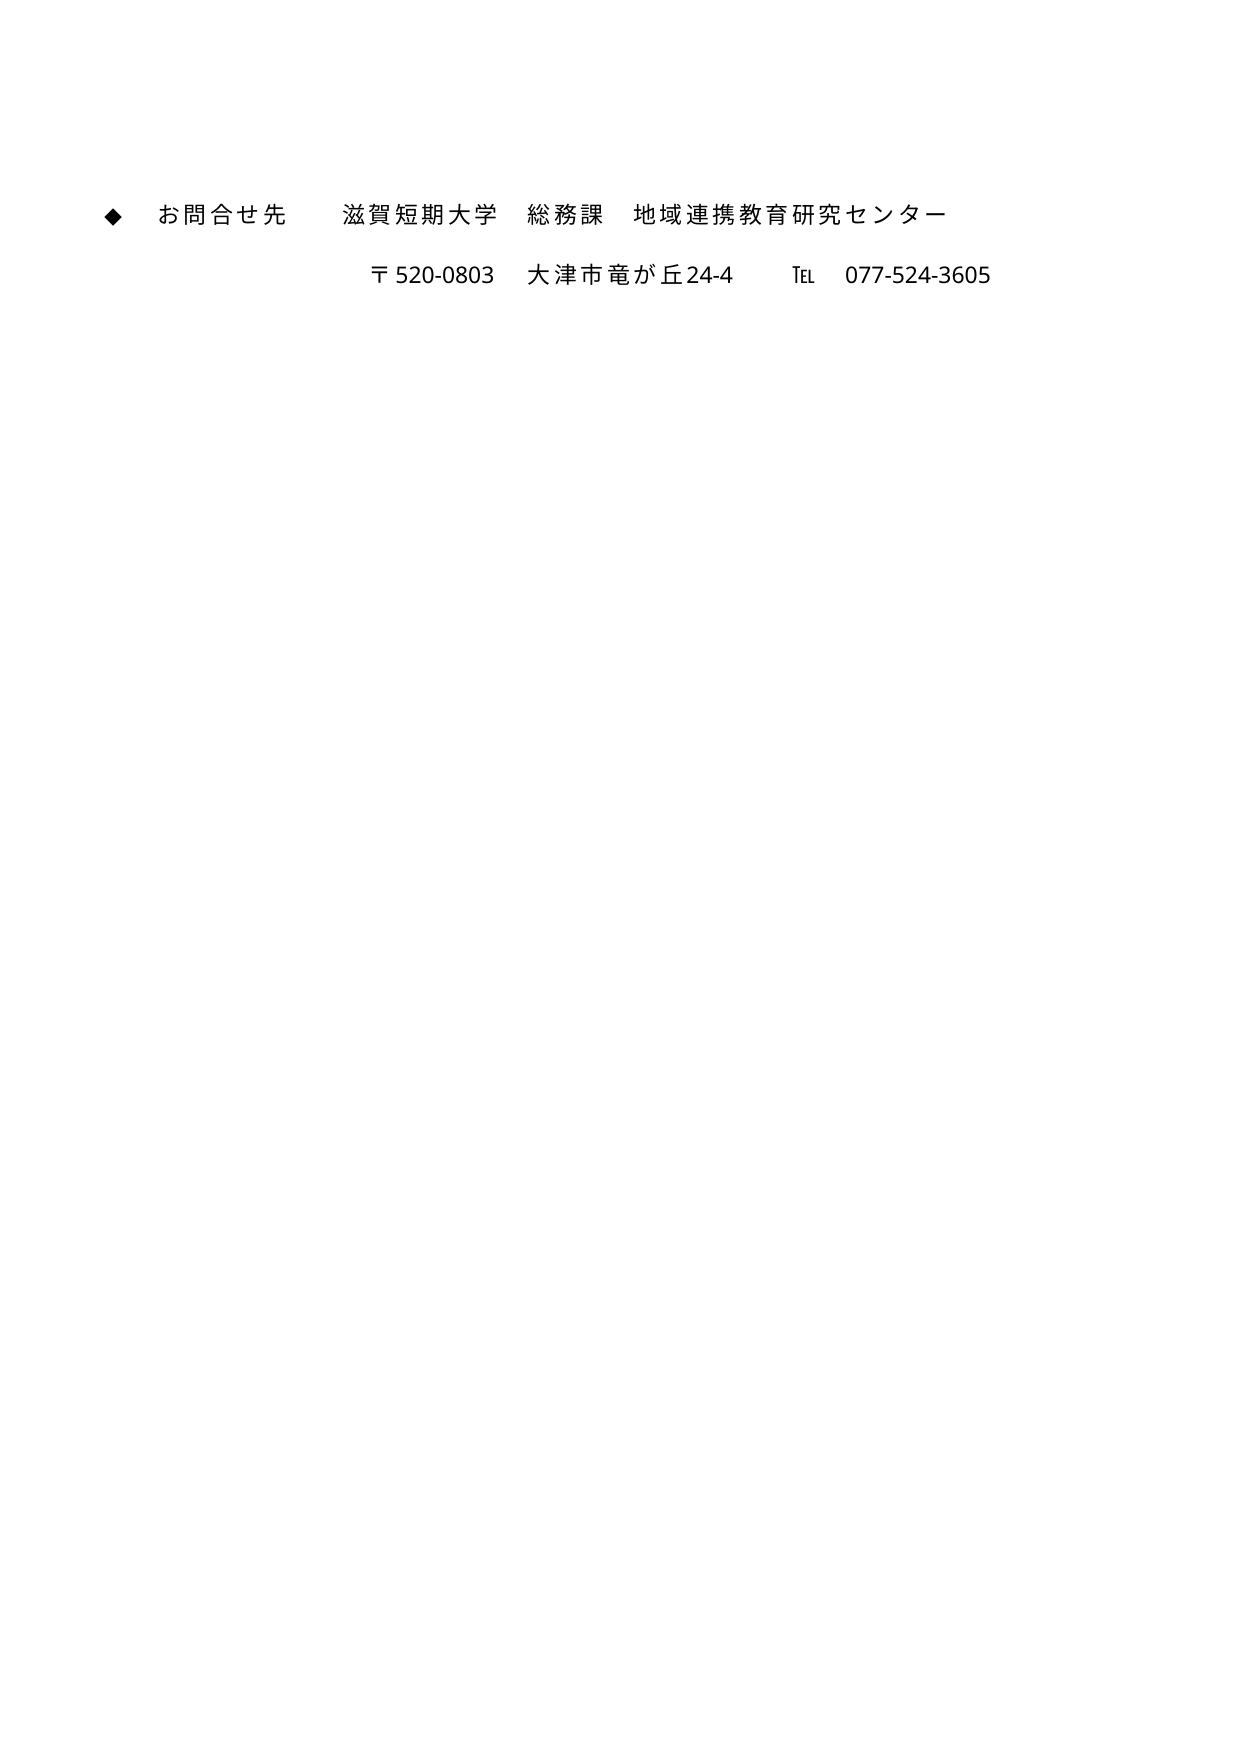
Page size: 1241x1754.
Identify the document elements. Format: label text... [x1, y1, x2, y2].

text ◆ お問合せ先 滋賀短期大学 総務課 地域連携教育研究センター [104, 183, 1136, 243]
text 〒520-0803 大津市竜が丘24-4 ℡ 077-524-3605 [104, 243, 1136, 303]
